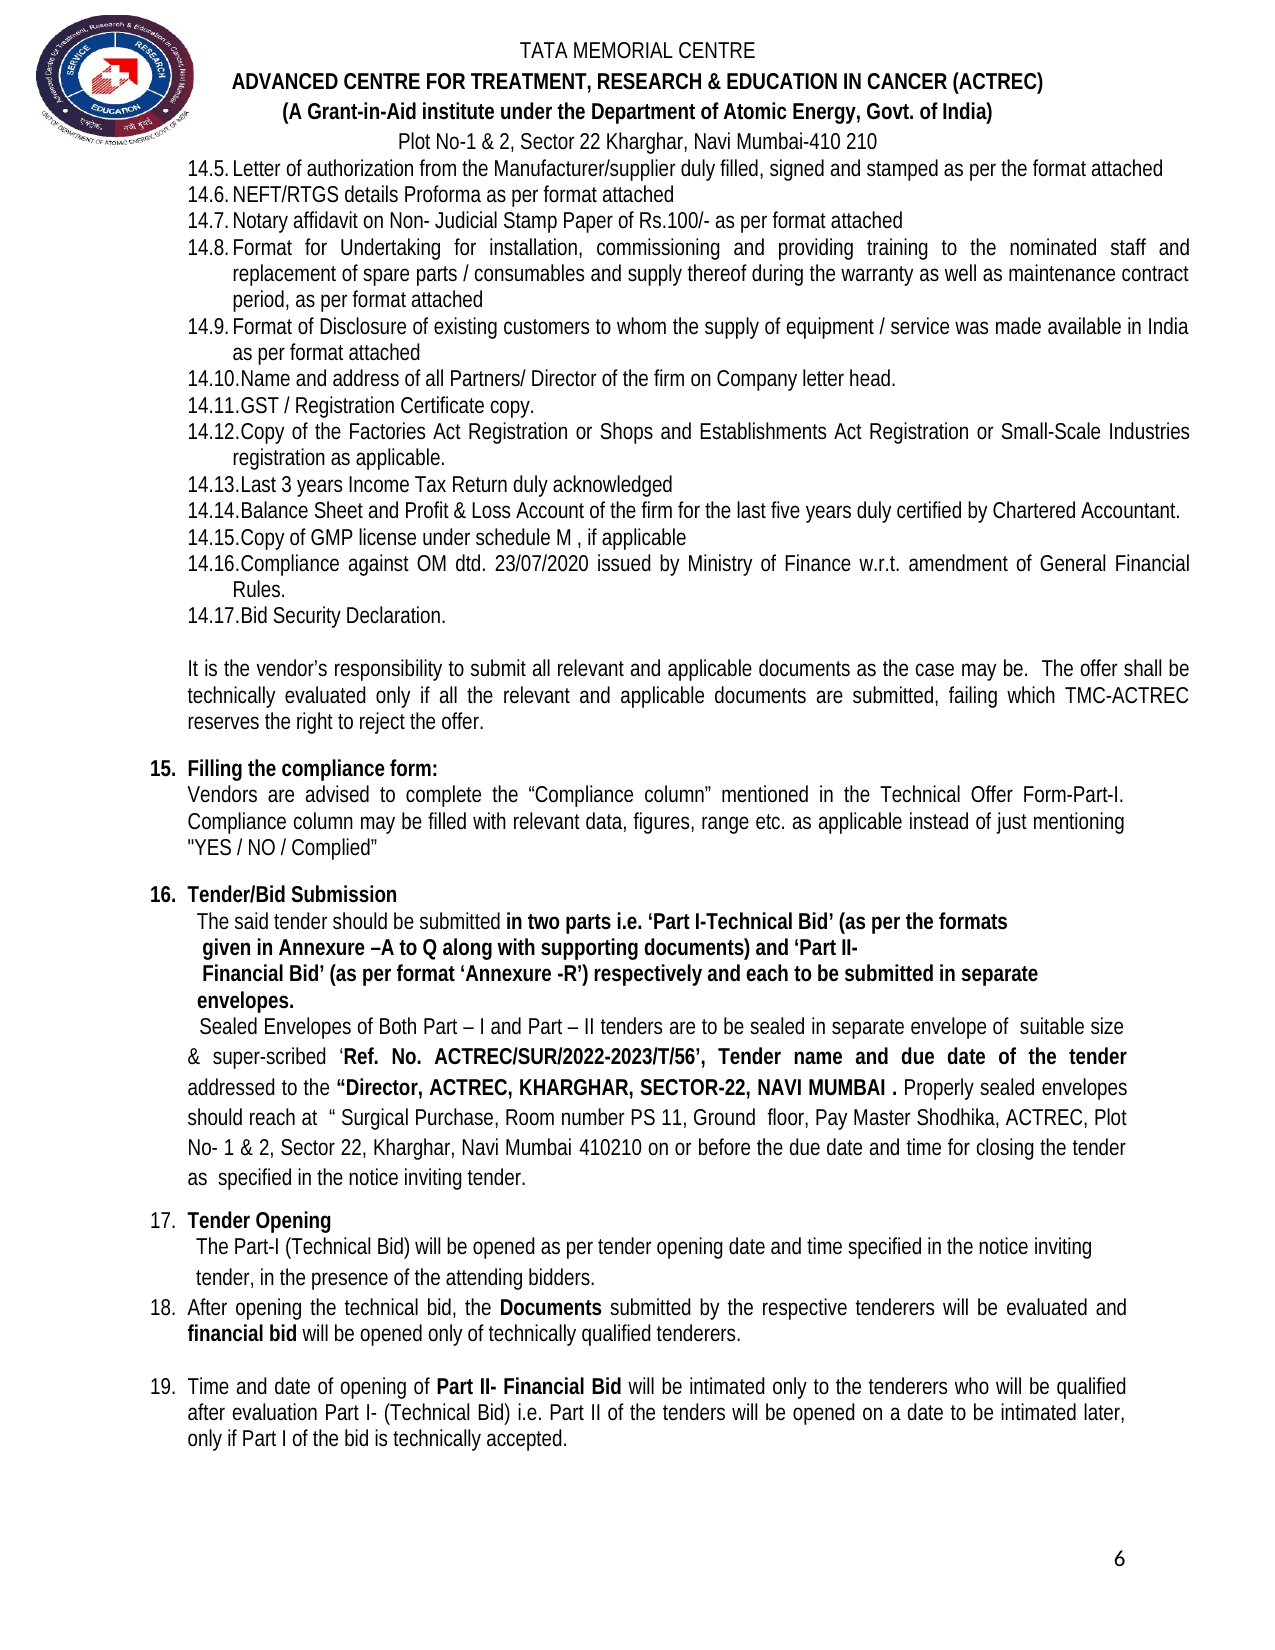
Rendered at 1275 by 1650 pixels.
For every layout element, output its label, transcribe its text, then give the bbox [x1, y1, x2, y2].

list GST / Registration Certificate copy. [187, 392, 1191, 418]
text The said tender should be submitted in two parts i.e. ‘Part I-Technical Bid’ (as per the formats [150, 908, 1127, 934]
list Compliance against OM dtd. 23/07/2020 issued by Ministry of Finance w.r.t. amendment of General Financial Rules. [187, 550, 1191, 602]
list Notary affidavit on Non- Judicial Stamp Paper of Rs.100/- as per format attached [187, 207, 1191, 233]
text tender, in the presence of the attending bidders. [153, 1263, 1125, 1290]
list Last 3 years Income Tax Return duly acknowledged [187, 471, 1191, 497]
list Format for Undertaking for installation, commissioning and providing training to the nominated staff and replacement of spare parts / consumables and supply thereof during the warranty as well as maintenance contract period, as per format attached [187, 233, 1191, 313]
list Name and address of all Partners/ Director of the firm on Company letter head. [187, 365, 1191, 392]
list Tender Opening [150, 1207, 1125, 1233]
list NEFT/RTGS details Proforma as per format attached [187, 181, 1191, 207]
list Balance Sheet and Profit & Loss Account of the firm for the last five years duly certified by Chartered Accountant. [187, 497, 1191, 523]
list Copy of the Factories Act Registration or Shops and Establishments Act Registration or Small-Scale Industries registration as applicable. [187, 418, 1191, 471]
list Time and date of opening of Part II- Financial Bid will be intimated only to the tenderers who will be qualified after evaluation Part I- (Technical Bid) i.e. Part II of the tenders will be opened on a date to be intimated later, only if Part I of the bid is technically accepted. [150, 1373, 1127, 1452]
list Tender/Bid Submission [150, 881, 1125, 908]
list After opening the technical bid, the Documents submitted by the respective tenderers will be evaluated and financial bid will be opened only of technically qualified tenderers. [150, 1294, 1127, 1346]
text Vendors are advised to complete the “Compliance column” mentioned in the Technical Offer Form-Part-I. Compliance column may be filled with relevant data, figures, range etc. as applicable instead of just mentioning "YES / NO / Complied” [187, 781, 1125, 861]
text envelopes. [150, 987, 1127, 1013]
text given in Annexure –A to Q along with supporting documents) and ‘Part II- [150, 934, 1127, 960]
text Sealed Envelopes of Both Part – I and Part – II tenders are to be sealed in separate envelope of suitable size & super-scribed ‘Ref. No. ACTREC/SUR/2022-2023/T/56’, Tender name and due date of the tender addressed to the “Director, ACTREC, KHARGHAR, SECTOR-22, NAVI MUMBAI . Properly sealed envelopes should reach at “ Surgical Purchase, Room number PS 11, Ground floor, Pay Master Shodhika, ACTREC, Plot No- 1 & 2, Sector 22, Kharghar, Navi Mumbai 410210 on or before the due date and time for closing the tender as specified in the notice inviting tender. [187, 1013, 1127, 1191]
text It is the vendor’s responsibility to submit all relevant and applicable documents as the case may be. The offer shall be technically evaluated only if all the relevant and applicable documents are submitted, failing which TMC-ACTREC reserves the right to reject the offer. [187, 655, 1191, 734]
text Financial Bid’ (as per format ‘Annexure -R’) respectively and each to be submitted in separate [150, 960, 1127, 987]
list Letter of authorization from the Manufacturer/supplier duly filled, signed and stamped as per the format attached [187, 154, 1191, 181]
text The Part-I (Technical Bid) will be opened as per tender opening date and time specified in the notice inviting [153, 1233, 1125, 1259]
list Bid Security Declaration. [187, 602, 1191, 629]
list Copy of GMP license under schedule M , if applicable [187, 523, 1191, 550]
picture [36, 15, 194, 145]
list Filling the compliance form: [150, 755, 1125, 781]
list Format of Disclosure of existing customers to whom the supply of equipment / service was made available in India as per format attached [187, 313, 1191, 365]
